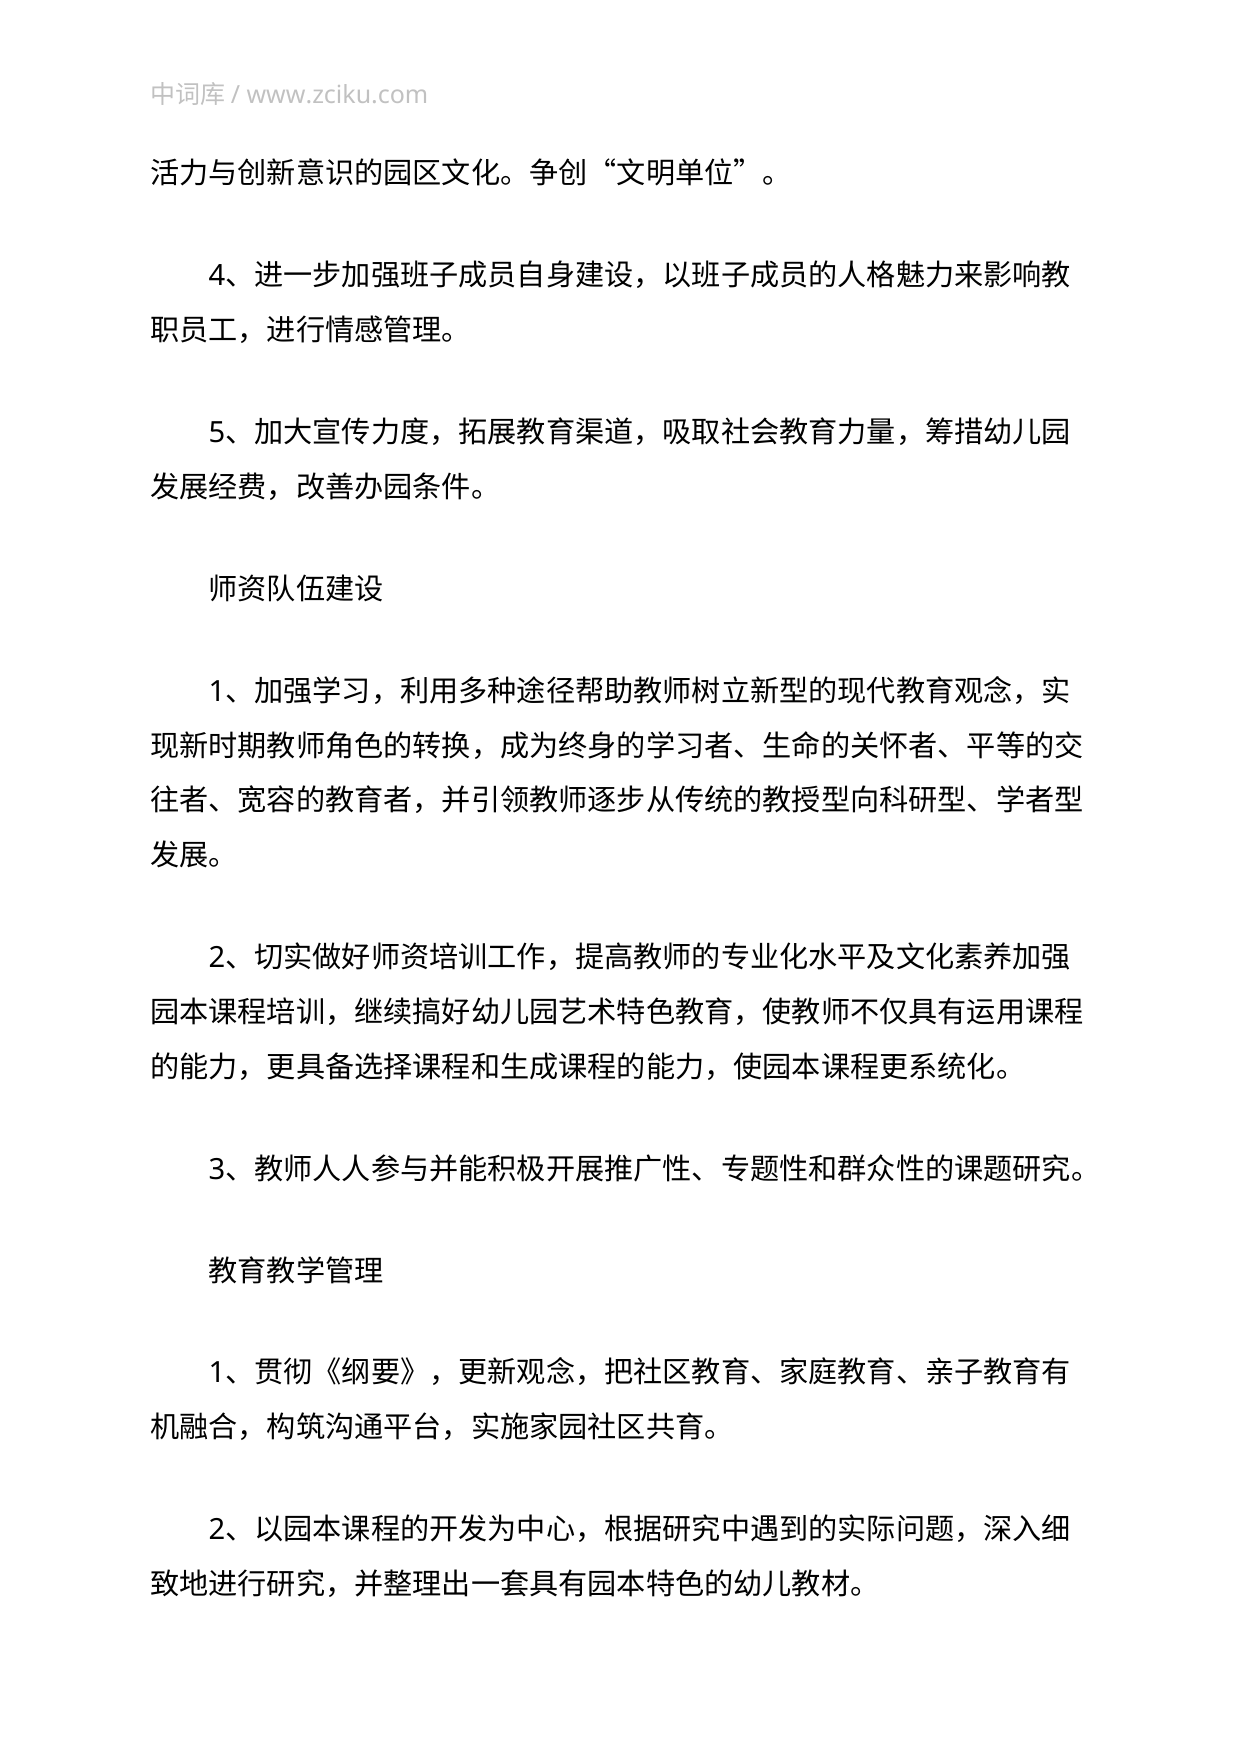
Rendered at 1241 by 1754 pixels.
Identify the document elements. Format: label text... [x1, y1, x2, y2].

text 4、进一步加强班子成员自身建设，以班子成员的人格魅力来影响教职员工，进行情感管理。 [150, 252, 1090, 349]
text 5、加大宣传力度，拓展教育渠道，吸取社会教育力量，筹措幼儿园发展经费，改善办园条件。 [150, 408, 1090, 506]
text 1、加强学习，利用多种途径帮助教师树立新型的现代教育观念，实现新时期教师角色的转换，成为终身的学习者、生命的关怀者、平等的交往者、宽容的教育者，并引领教师逐步从传统的教授型向科研型、学者型发展。 [150, 667, 1090, 874]
text 1、贯彻《纲要》，更新观念，把社区教育、家庭教育、亲子教育有机融合，构筑沟通平台，实施家园社区共育。 [150, 1349, 1090, 1446]
text 2、切实做好师资培训工作，提高教师的专业化水平及文化素养加强园本课程培训，继续搞好幼儿园艺术特色教育，使教师不仅具有运用课程的能力，更具备选择课程和生成课程的能力，使园本课程更系统化。 [150, 934, 1090, 1086]
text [150, 150, 1090, 192]
text 师资队伍建设 [150, 565, 1090, 608]
text 3、教师人人参与并能积极开展推广性、专题性和群众性的课题研究。 [150, 1145, 1090, 1188]
text 教育教学管理 [150, 1247, 1090, 1289]
text 2、以园本课程的开发为中心，根据研究中遇到的实际问题，深入细致地进行研究，并整理出一套具有园本特色的幼儿教材。 [150, 1506, 1090, 1603]
